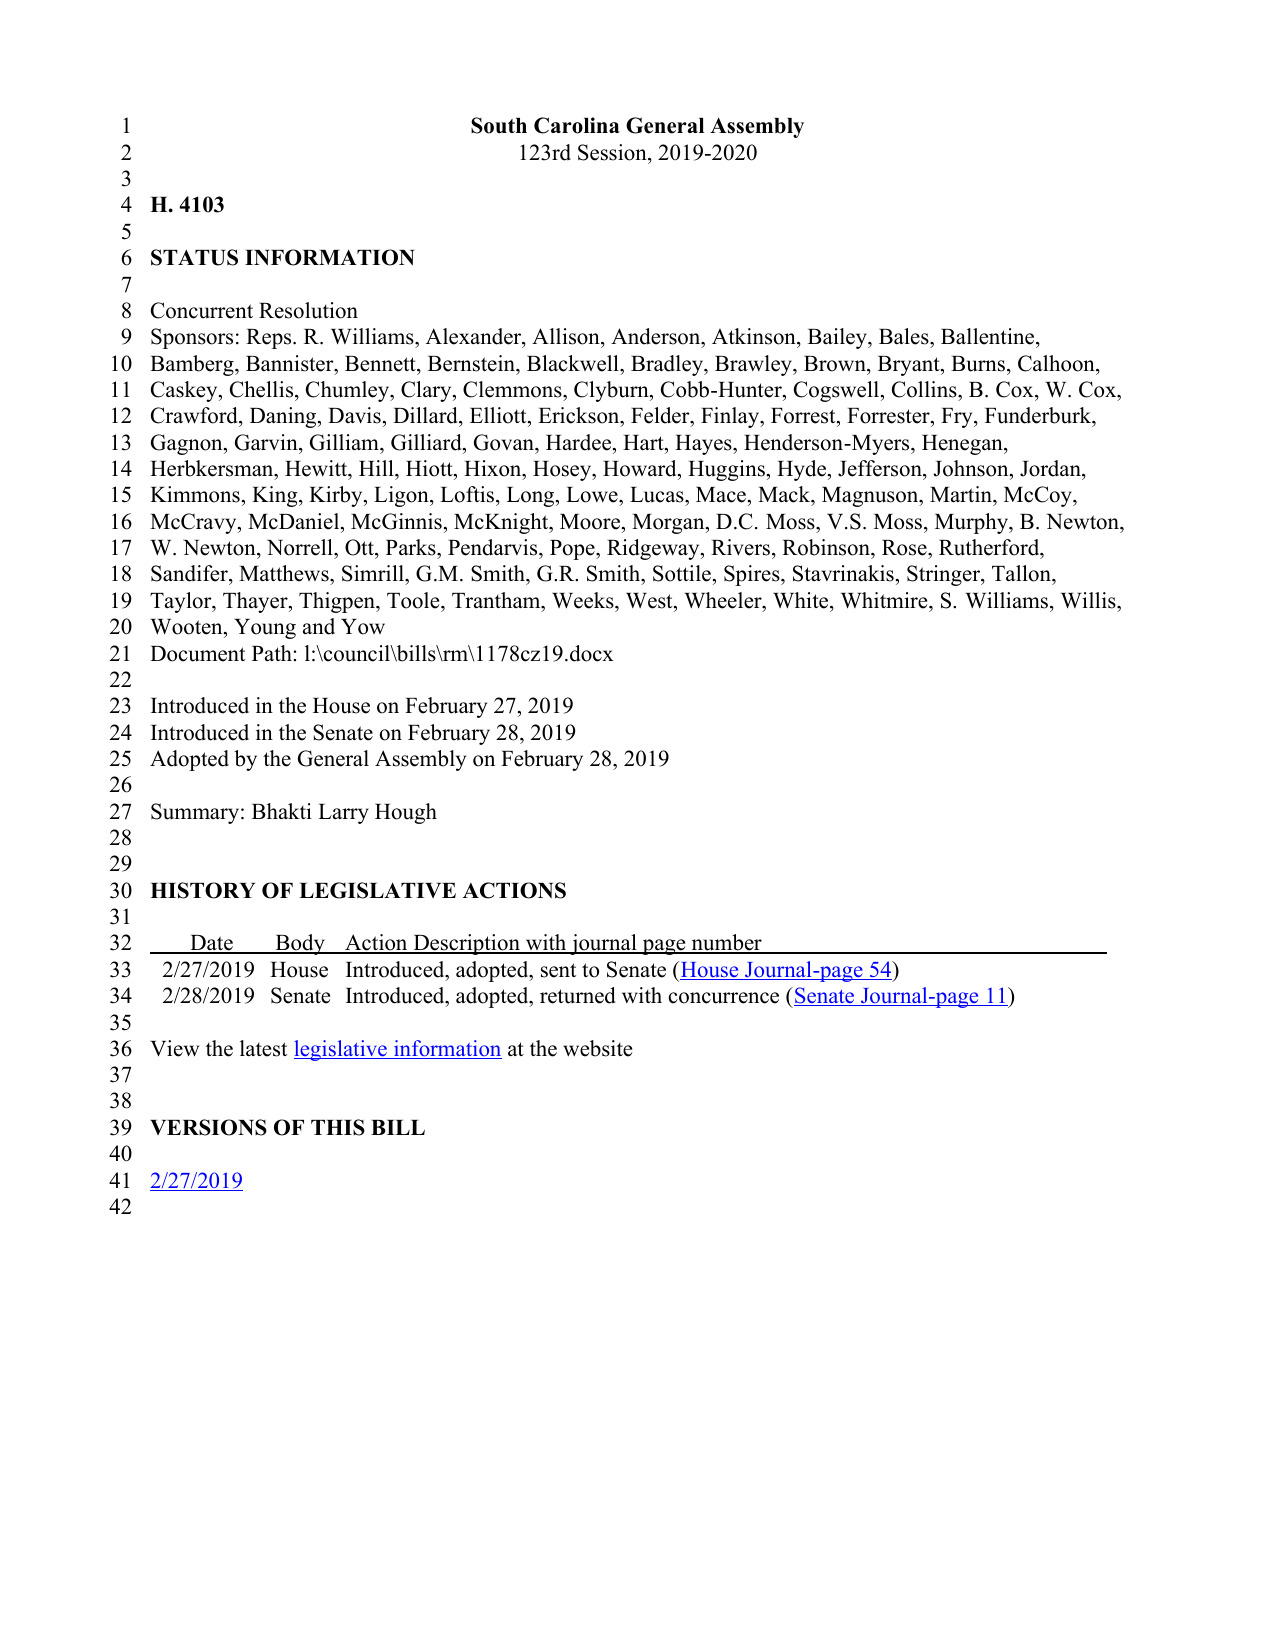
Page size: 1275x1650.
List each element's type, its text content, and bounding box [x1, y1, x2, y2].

text Introduced in the House on February 27, 2019 [150, 692, 1125, 719]
text Summary: Bhakti Larry Hough [150, 798, 1125, 824]
text H. 4103 [150, 192, 1125, 218]
text 2/28/2019 Senate Introduced, adopted, returned with concurrence (Senate Journal-page 11) [150, 982, 1125, 1008]
text Introduced in the Senate on February 28, 2019 [150, 719, 1125, 745]
text STATUS INFORMATION [150, 244, 1125, 271]
text Adopted by the General Assembly on February 28, 2019 [150, 745, 1125, 771]
text Sponsors: Reps. R. Williams, Alexander, Allison, Anderson, Atkinson, Bailey, Bales, Ballentine, Bamberg, Bannister, Bennett, Bernstein, Blackwell, Bradley, Brawley, Brown, Bryant, Burns, Calhoon, Caskey, Chellis, Chumley, Clary, Clemmons, Clyburn, Cobb-Hunter, Cogswell, Collins, B. Cox, W. Cox, Crawford, Daning, Davis, Dillard, Elliott, Erickson, Felder, Finlay, Forrest, Forrester, Fry, Funderburk, Gagnon, Garvin, Gilliam, Gilliard, Govan, Hardee, Hart, Hayes, Henderson-Myers, Henegan, Herbkersman, Hewitt, Hill, Hiott, Hixon, Hosey, Howard, Huggins, Hyde, Jefferson, Johnson, Jordan, Kimmons, King, Kirby, Ligon, Loftis, Long, Lowe, Lucas, Mace, Mack, Magnuson, Martin, McCoy, McCravy, McDaniel, McGinnis, McKnight, Moore, Morgan, D.C. Moss, V.S. Moss, Murphy, B. Newton, W. Newton, Norrell, Ott, Parks, Pendarvis, Pope, Ridgeway, Rivers, Robinson, Rose, Rutherford, Sandifer, Matthews, Simrill, G.M. Smith, G.R. Smith, Sottile, Spires, Stavrinakis, Stringer, Tallon, Taylor, Thayer, Thigpen, Toole, Trantham, Weeks, West, Wheeler, White, Whitmire, S. Williams, Willis, Wooten, Young and Yow [150, 323, 1125, 639]
text South Carolina General Assembly [150, 112, 1125, 139]
text VERSIONS OF THIS BILL [150, 1114, 1125, 1140]
text Concurrent Resolution [150, 297, 1125, 323]
text HISTORY OF LEGISLATIVE ACTIONS [150, 877, 1125, 903]
text 2/27/2019 [150, 1167, 1125, 1193]
text Date Body Action Description with journal page number [150, 929, 1125, 956]
text View the latest legislative information at the website [150, 1035, 1125, 1061]
text Document Path: l:\council\bills\rm\1178cz19.docx [150, 639, 1125, 666]
text 2/27/2019 House Introduced, adopted, sent to Senate (House Journal-page 54) [150, 956, 1125, 982]
text 123rd Session, 2019-2020 [150, 139, 1125, 165]
